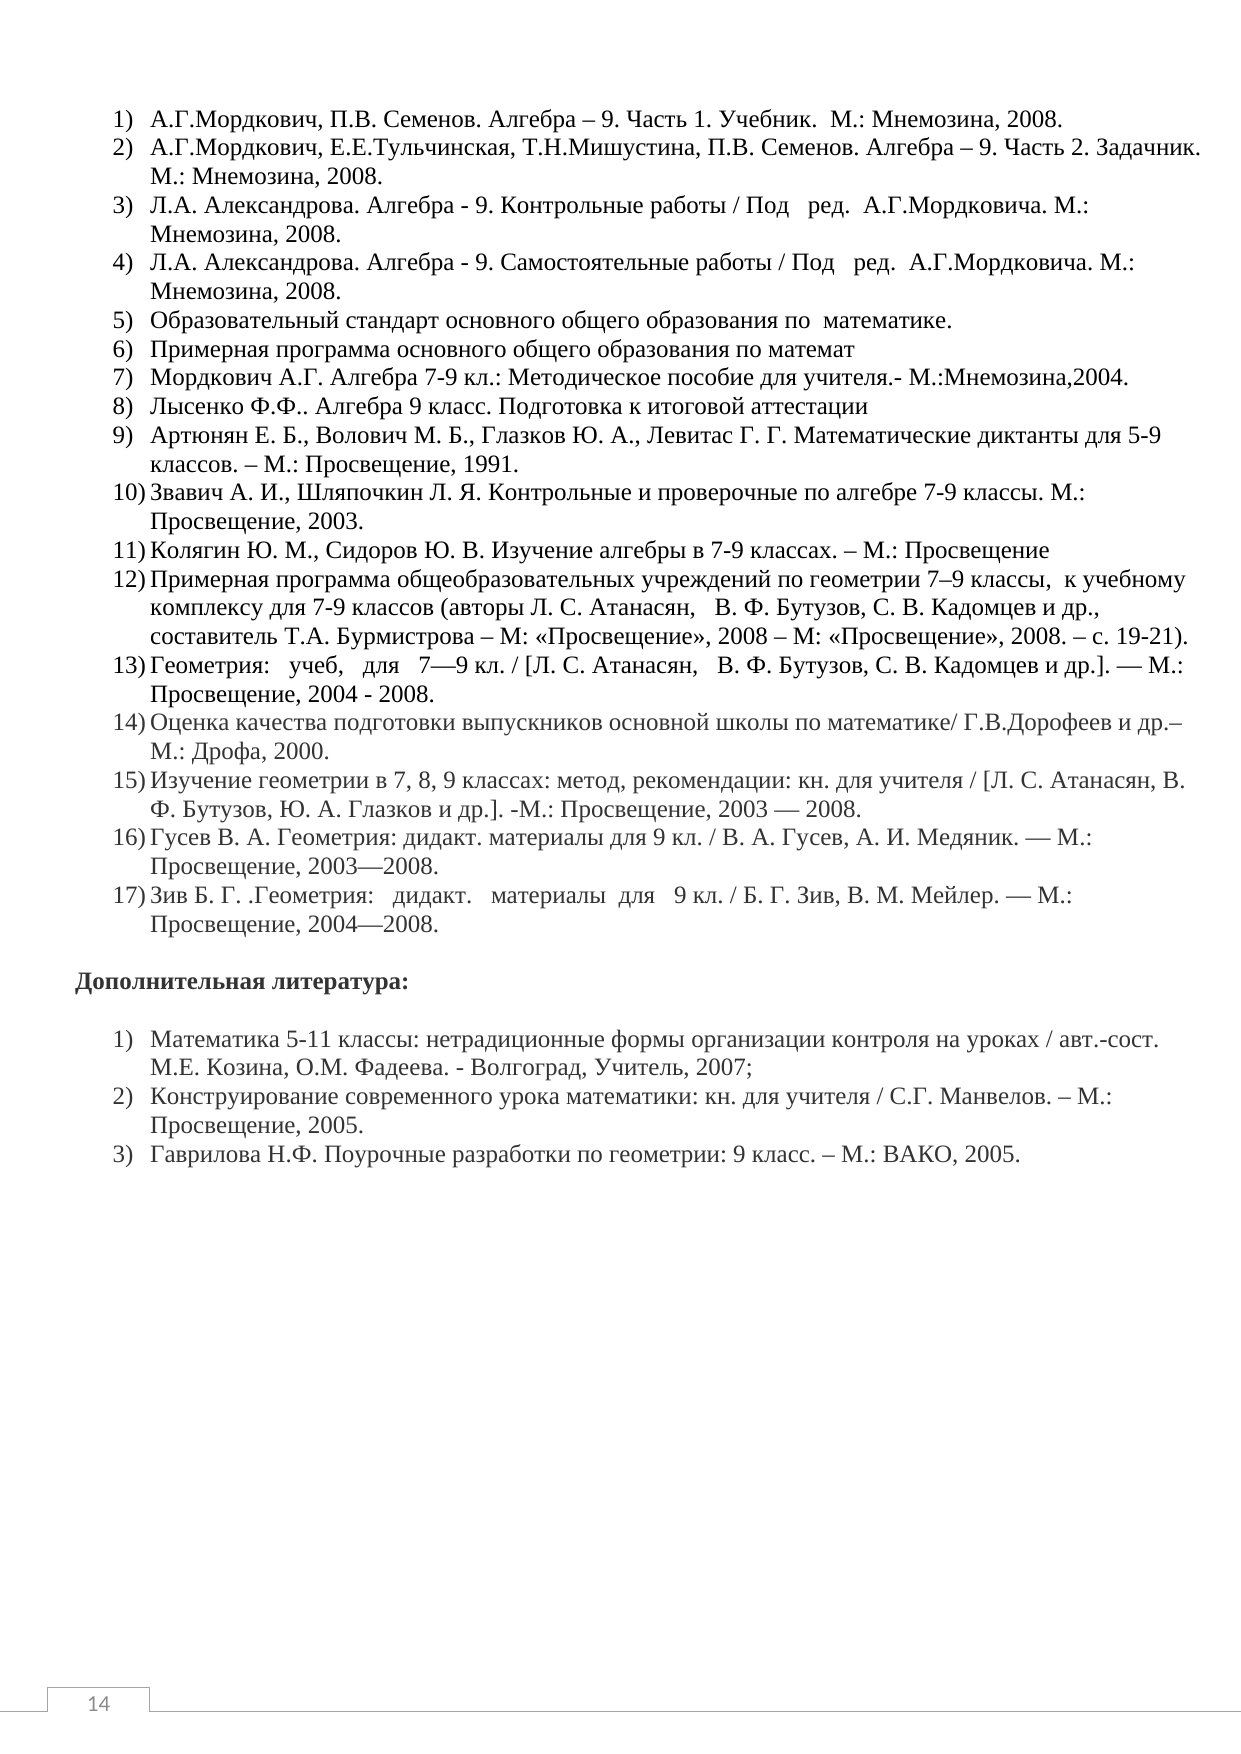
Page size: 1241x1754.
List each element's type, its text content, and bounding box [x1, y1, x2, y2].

list Образовательный стандарт основного общего образования по математике. [112, 305, 1211, 334]
list Лысенко Ф.Ф.. Алгебра 9 класс. Подготовка к итоговой аттестации [112, 391, 1211, 420]
list Математика 5-11 классы: нетрадиционные формы организации контроля на уроках / авт.-сост. М.Е. Козина, О.М. Фадеева. - Волгоград, Учитель, 2007; [112, 1024, 1211, 1081]
list Оценка качества подготовки выпускников основной школы по математике/ Г.В.Дорофеев и др.– М.: Дрофа, 2000. [112, 707, 1211, 765]
list Гаврилова Н.Ф. Поурочные разработки по геометрии: 9 класс. – М.: ВАКО, 2005. [112, 1139, 1211, 1167]
list Л.А. Александрова. Алгебра - 9. Самостоятельные работы / Под ред. А.Г.Мордковича. М.: Мнемозина, 2008. [112, 247, 1211, 305]
list А.Г.Мордкович, Е.Е.Тульчинская, Т.Н.Мишустина, П.В. Семенов. Алгебра – 9. Часть 2. Задачник. М.: Мнемозина, 2008. [112, 132, 1211, 190]
list Конструирование современного урока математики: кн. для учителя / С.Г. Манвелов. – М.: Просвещение, 2005. [112, 1081, 1211, 1139]
list Л.А. Александрова. Алгебра - 9. Контрольные работы / Под ред. А.Г.Мордковича. М.: Мнемозина, 2008. [112, 190, 1211, 247]
list Колягин Ю. М., Сидоров Ю. В. Изучение алгебры в 7-9 классах. – М.: Просвещение [112, 535, 1211, 564]
list Артюнян Е. Б., Волович М. Б., Глазков Ю. А., Левитас Г. Г. Математические диктанты для 5-9 классов. – М.: Просвещение, 1991. [112, 420, 1211, 477]
list Зив Б. Г. .Геометрия: дидакт. материалы для 9 кл. / Б. Г. Зив, В. М. Мейлер. — М.: Просвещение, 2004—2008. [112, 880, 1211, 937]
list Примерная программа общеобразовательных учреждений по геометрии 7–9 классы, к учебному комплексу для 7-9 классов (авторы Л. С. Атанасян, В. Ф. Бутузов, С. В. Кадомцев и др., составитель Т.А. Бурмистрова – М: «Просвещение», 2008 – М: «Просвещение», 2008. – с. 19-21). [112, 564, 1211, 650]
list Геометрия: учеб, для 7—9 кл. / [Л. С. Атанасян, В. Ф. Бутузов, С. В. Кадомцев и др.]. — М.: Просвещение, 2004 - 2008. [112, 650, 1211, 707]
list Примерная программа основного общего образования по математ [112, 334, 1211, 362]
list Изучение геометрии в 7, 8, 9 классах: метод, рекомендации: кн. для учителя / [Л. С. Атанасян, В. Ф. Бутузов, Ю. А. Глазков и др.]. -М.: Просвещение, 2003 — 2008. [112, 765, 1211, 822]
list Гусев В. А. Геометрия: дидакт. материалы для 9 кл. / В. А. Гусев, А. И. Медяник. — М.: Просвещение, 2003—2008. [112, 822, 1211, 880]
list Мордкович А.Г. Алгебра 7-9 кл.: Методическое пособие для учителя.- М.:Мнемозина,2004. [112, 362, 1211, 391]
list А.Г.Мордкович, П.В. Семенов. Алгебра – 9. Часть 1. Учебник. М.: Мнемозина, 2008. [112, 104, 1211, 132]
text Дополнительная литература: [75, 966, 1211, 995]
list Звавич А. И., Шляпочкин Л. Я. Контрольные и проверочные по алгебре 7-9 классы. М.: Просвещение, 2003. [112, 477, 1211, 535]
